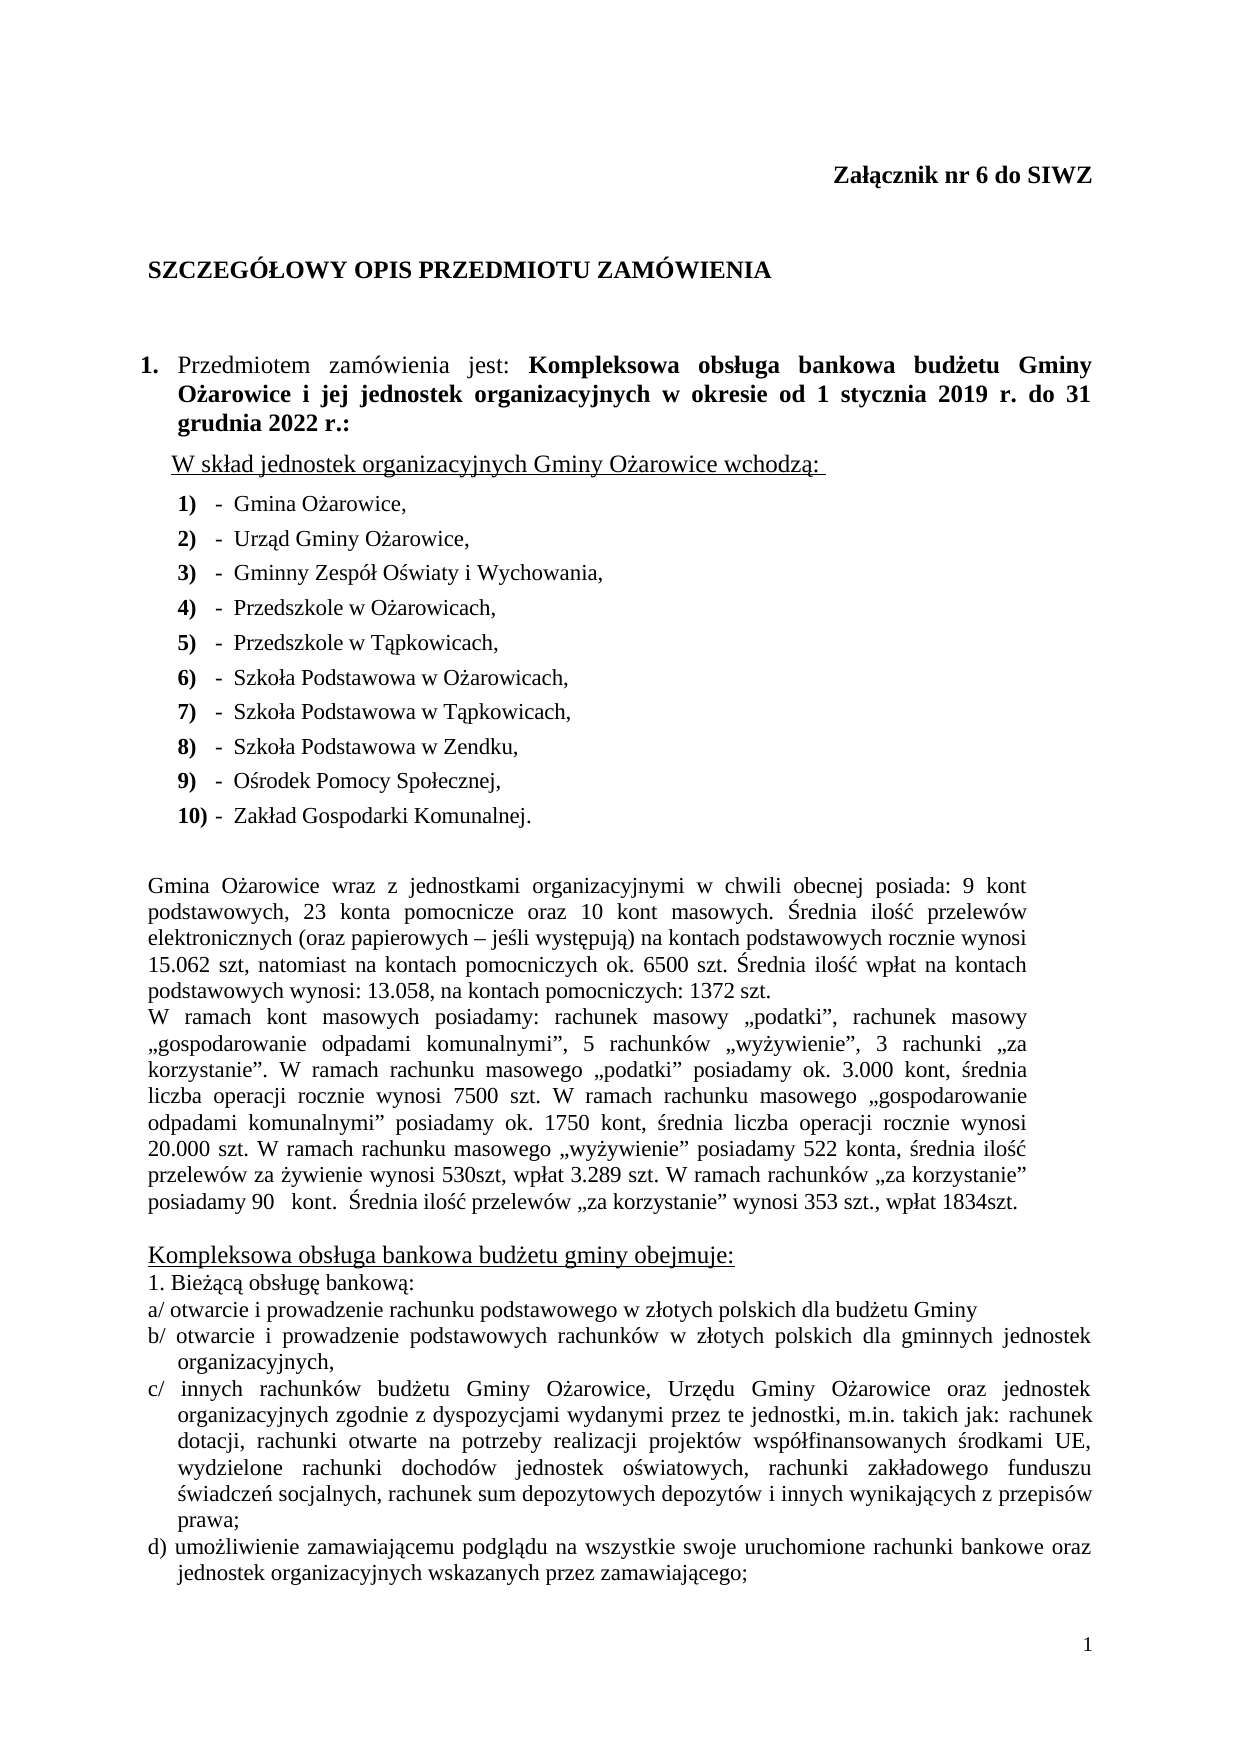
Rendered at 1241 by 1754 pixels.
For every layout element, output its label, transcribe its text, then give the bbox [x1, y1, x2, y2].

text b/ otwarcie i prowadzenie podstawowych rachunków w złotych polskich dla gminnych jednostek organizacyjnych, [148, 1322, 1093, 1375]
text d) umożliwienie zamawiającemu podglądu na wszystkie swoje uruchomione rachunki bankowe oraz jednostek organizacyjnych wskazanych przez zamawiającego; [148, 1533, 1093, 1586]
list - Zakład Gospodarki Komunalnej. [177, 802, 1028, 829]
list - Gminny Zespół Oświaty i Wychowania, [177, 559, 1069, 586]
text W ramach kont masowych posiadamy: rachunek masowy „podatki”, rachunek masowy „gospodarowanie odpadami komunalnymi”, 5 rachunków „wyżywienie”, 3 rachunki „za korzystanie”. W ramach rachunku masowego „podatki” posiadamy ok. 3.000 kont, średnia liczba operacji rocznie wynosi 7500 szt. W ramach rachunku masowego „gospodarowanie odpadami komunalnymi” posiadamy ok. 1750 kont, średnia liczba operacji rocznie wynosi 20.000 szt. W ramach rachunku masowego „wyżywienie” posiadamy 522 konta, średnia ilość przelewów za żywienie wynosi 530szt, wpłat 3.289 szt. W ramach rachunków „za korzystanie” posiadamy 90 kont. Średnia ilość przelewów „za korzystanie” wynosi 353 szt., wpłat 1834szt. [148, 1003, 1028, 1214]
text c/ innych rachunków budżetu Gminy Ożarowice, Urzędu Gminy Ożarowice oraz jednostek organizacyjnych zgodnie z dyspozycjami wydanymi przez te jednostki, m.in. takich jak: rachunek dotacji, rachunki otwarte na potrzeby realizacji projektów współfinansowanych środkami UE, wydzielone rachunki dochodów jednostek oświatowych, rachunki zakładowego funduszu świadczeń socjalnych, rachunek sum depozytowych depozytów i innych wynikających z przepisów prawa; [148, 1375, 1093, 1533]
text Załącznik nr 6 do SIWZ [148, 160, 1093, 189]
text SZCZEGÓŁOWY OPIS PRZEDMIOTU ZAMÓWIENIA [148, 255, 1093, 284]
list - Szkoła Podstawowa w Ożarowicach, [177, 663, 1028, 690]
list - Szkoła Podstawowa w Tąpkowicach, [177, 698, 1028, 724]
list - Przedszkole w Ożarowicach, [177, 594, 1028, 621]
list - Urząd Gminy Ożarowice, [177, 525, 1069, 551]
text 1. Bieżącą obsługę bankową: [148, 1269, 1093, 1296]
text W skład jednostek organizacyjnych Gminy Ożarowice wchodzą: [171, 449, 1069, 478]
list Przedmiotem zamówienia jest: Kompleksowa obsługa bankowa budżetu Gminy Ożarowice i jej jednostek organizacyjnych w okresie od 1 stycznia 2019 r. do 31 grudnia 2022 r.: [140, 350, 1093, 436]
list - Ośrodek Pomocy Społecznej, [177, 768, 1028, 794]
text Gmina Ożarowice wraz z jednostkami organizacyjnymi w chwili obecnej posiada: 9 kont podstawowych, 23 konta pomocnicze oraz 10 kont masowych. Średnia ilość przelewów elektronicznych (oraz papierowych – jeśli występują) na kontach podstawowych rocznie wynosi 15.062 szt, natomiast na kontach pomocniczych ok. 6500 szt. Średnia ilość wpłat na kontach podstawowych wynosi: 13.058, na kontach pomocniczych: 1372 szt. [148, 872, 1028, 1003]
list - Szkoła Podstawowa w Zendku, [177, 733, 1028, 759]
text a/ otwarcie i prowadzenie rachunku podstawowego w złotych polskich dla budżetu Gminy [148, 1296, 1093, 1322]
text Kompleksowa obsługa bankowa budżetu gminy obejmuje: [148, 1241, 1093, 1269]
list - Gmina Ożarowice, [177, 490, 1069, 516]
list - Przedszkole w Tąpkowicach, [177, 629, 1028, 655]
